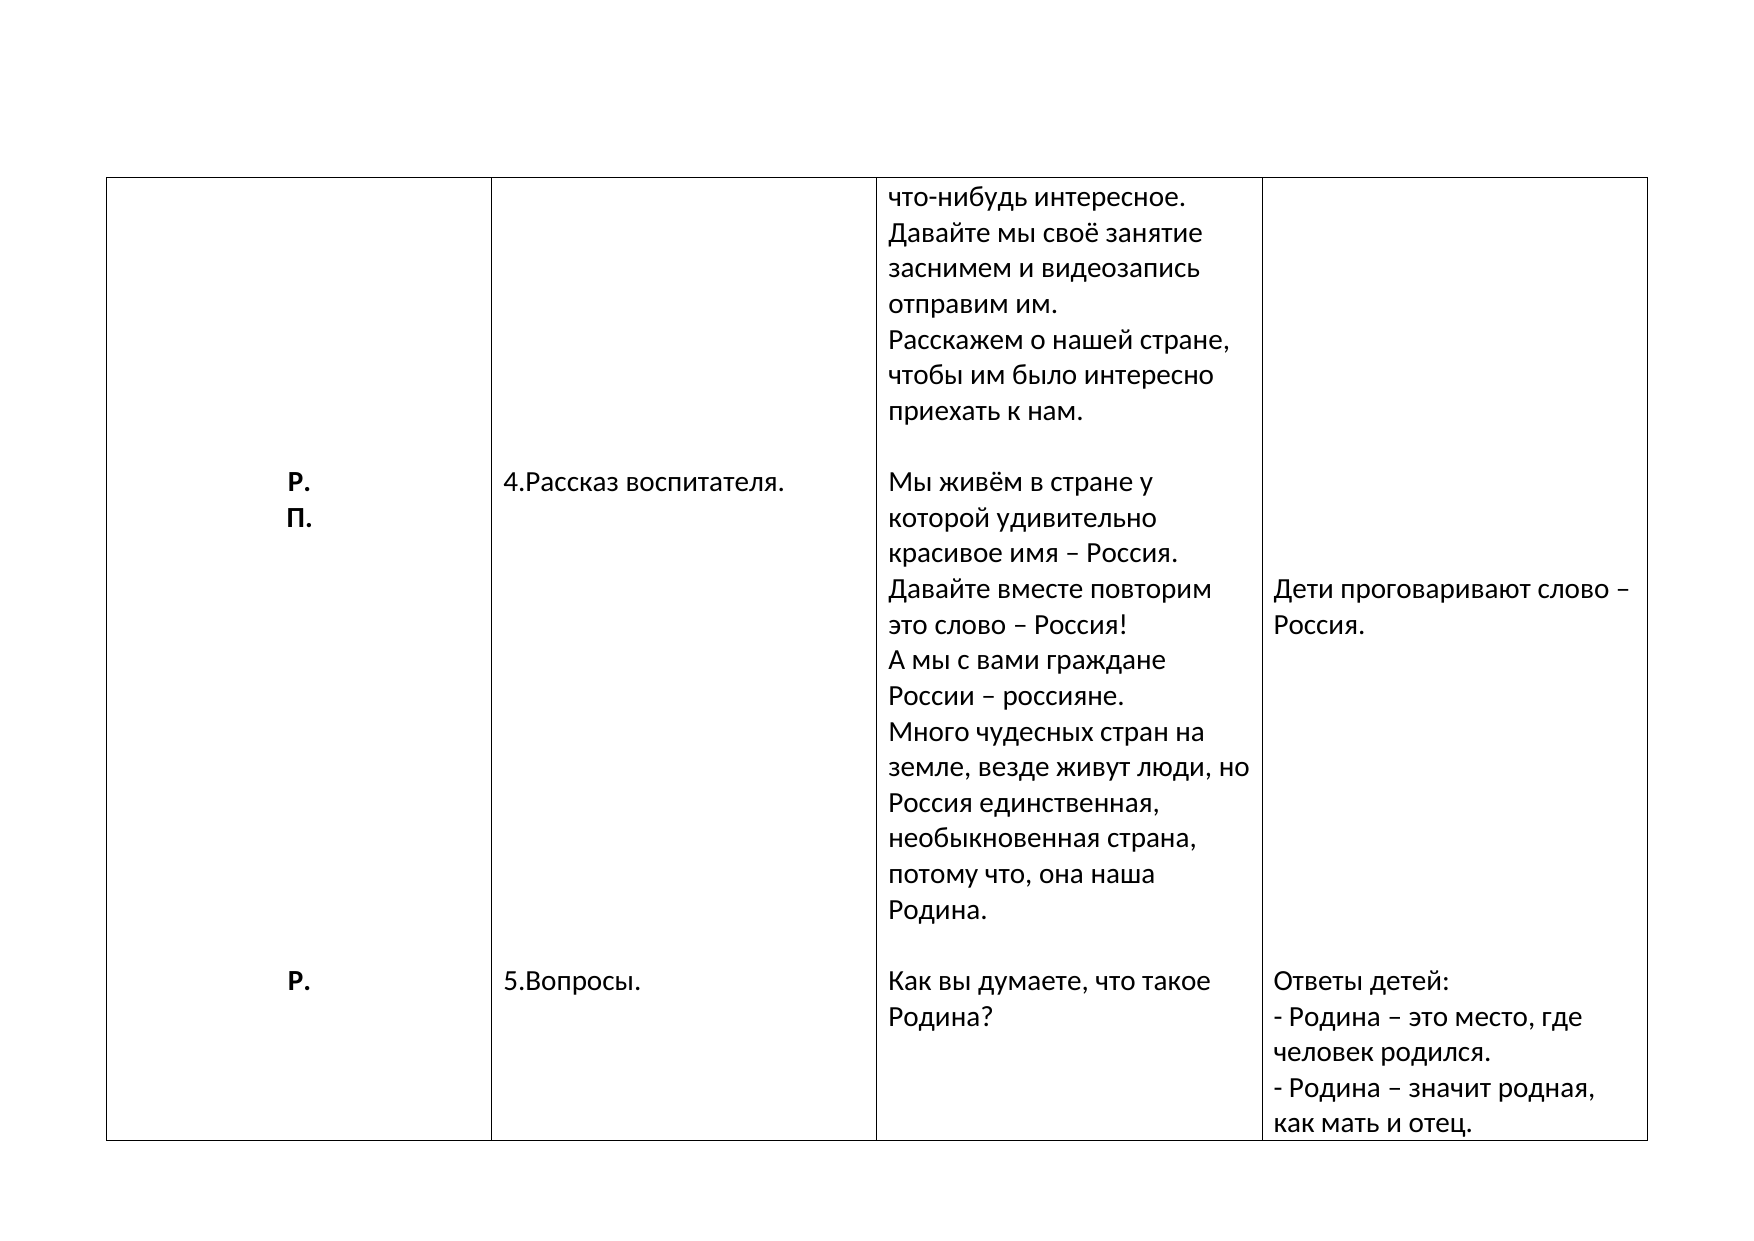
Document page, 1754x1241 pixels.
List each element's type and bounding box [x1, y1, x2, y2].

table_cell [107, 178, 491, 1140]
table_cell [877, 178, 1262, 1140]
table_cell [1263, 178, 1647, 1140]
table_cell [492, 178, 876, 1140]
